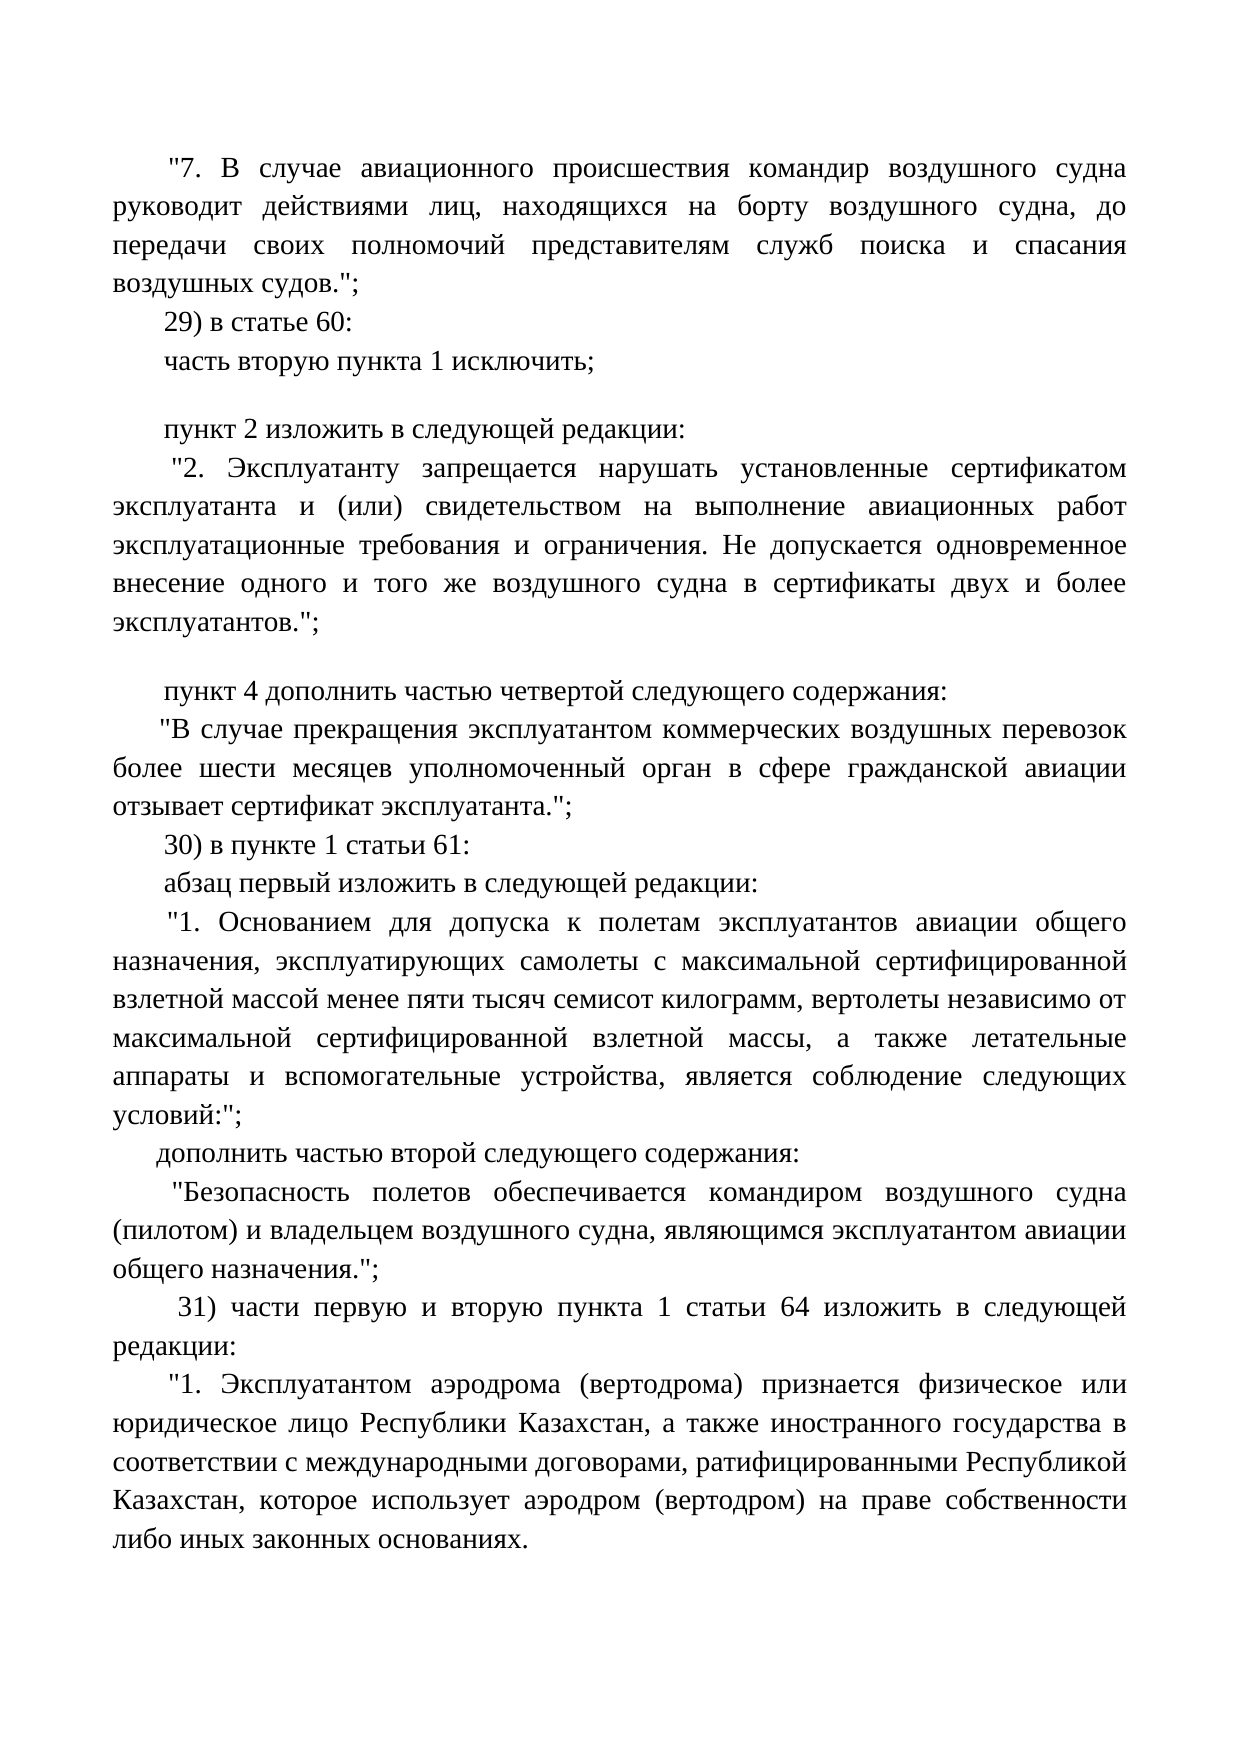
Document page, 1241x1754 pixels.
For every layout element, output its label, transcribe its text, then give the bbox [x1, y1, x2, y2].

text пункт 2 изложить в следующей редакции: [112, 411, 1128, 445]
text абзац первый изложить в следующей редакции: [112, 866, 1128, 899]
text пункт 4 дополнить частью четвертой следующего содержания: [112, 673, 1128, 706]
text "7. В случае авиационного происшествия командир воздушного судна руководит действиями лиц, находящихся на борту воздушного судна, до передачи своих полномочий представителям служб поиска и спасания воздушных судов."; [112, 150, 1128, 299]
text 29) в статье 60: [112, 304, 1128, 338]
text "1. Основанием для допуска к полетам эксплуатантов авиации общего назначения, эксплуатирующих самолеты с максимальной сертифицированной взлетной массой менее пяти тысяч семисот килограмм, вертолеты независимо от максимальной сертифицированной взлетной массы, а также летательные аппараты и вспомогательные устройства, является соблюдение следующих условий:"; [112, 904, 1128, 1130]
text "В случае прекращения эксплуатантом коммерческих воздушных перевозок более шести месяцев уполномоченный орган в сфере гражданской авиации отзывает сертификат эксплуатанта."; [112, 711, 1128, 822]
text дополнить частью второй следующего содержания: [112, 1135, 1128, 1169]
text часть вторую пункта 1 исключить; [112, 343, 1128, 376]
text "2. Эксплуатанту запрещается нарушать установленные сертификатом эксплуатанта и (или) свидетельством на выполнение авиационных работ эксплуатационные требования и ограничения. Не допускается одновременное внесение одного и того же воздушного судна в сертификаты двух и более эксплуатантов."; [112, 450, 1128, 638]
text 31) части первую и вторую пункта 1 статьи 64 изложить в следующей редакции: [112, 1289, 1128, 1362]
text 30) в пункте 1 статьи 61: [112, 827, 1128, 861]
text "Безопасность полетов обеспечивается командиром воздушного судна (пилотом) и владельцем воздушного судна, являющимся эксплуатантом авиации общего назначения."; [112, 1174, 1128, 1284]
text "1. Эксплуатантом аэродрома (вертодрома) признается физическое или юридическое лицо Республики Казахстан, а также иностранного государства в соответствии с международными договорами, ратифицированными Республикой Казахстан, которое использует аэродром (вертодром) на праве собственности либо иных законных основаниях. [112, 1367, 1128, 1554]
